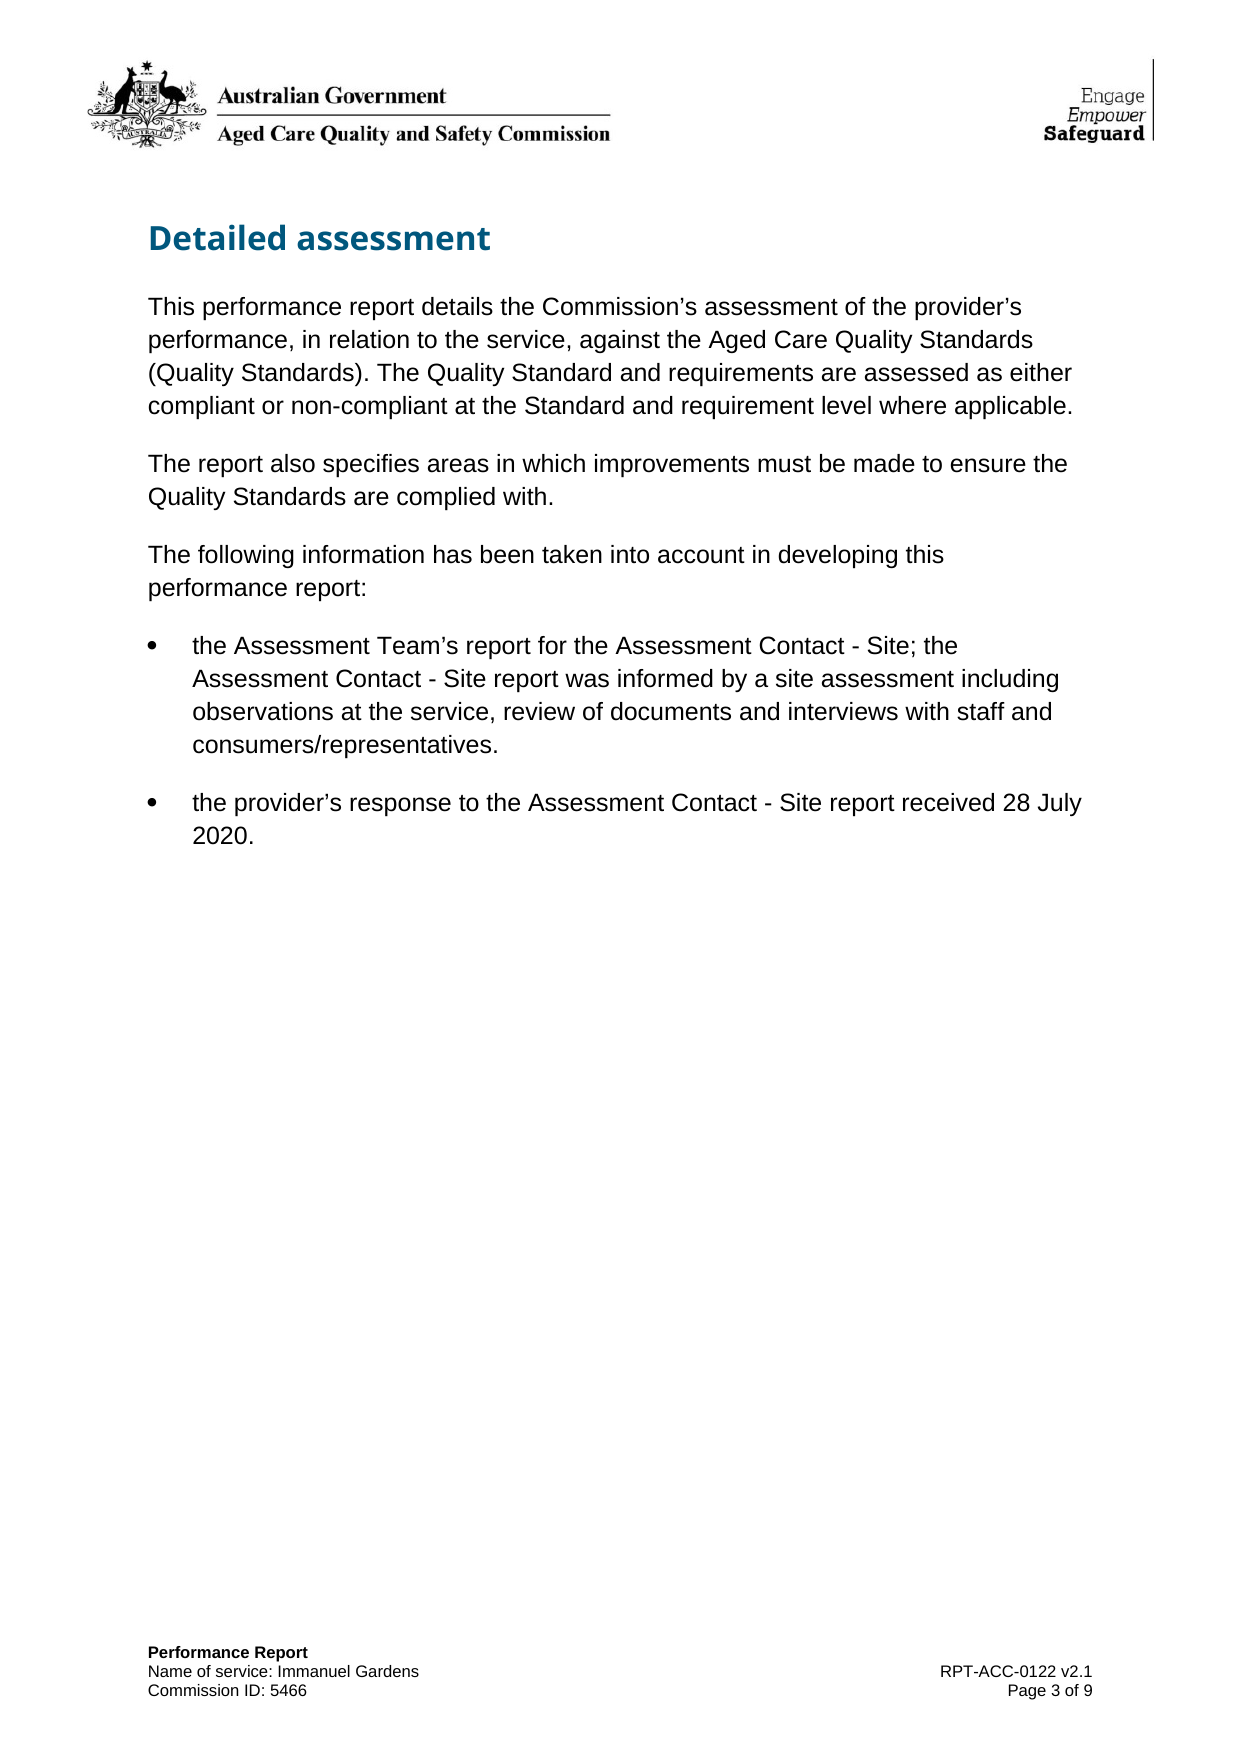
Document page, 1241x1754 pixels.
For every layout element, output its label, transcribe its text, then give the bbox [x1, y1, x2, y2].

text The following information has been taken into account in developing this performance report: [148, 540, 1092, 602]
subtitle Detailed assessment [148, 215, 1092, 260]
list the Assessment Team’s report for the Assessment Contact - Site; the Assessment Contact - Site report was informed by a site assessment including observations at the service, review of documents and interviews with staff and consumers/representatives. [148, 631, 1092, 759]
text This performance report details the Commission’s assessment of the provider’s performance, in relation to the service, against the Aged Care Quality Standards (Quality Standards). The Quality Standard and requirements are assessed as either compliant or non-compliant at the Standard and requirement level where applicable. [148, 292, 1092, 420]
text The report also specifies areas in which improvements must be made to ensure the Quality Standards are complied with. [148, 449, 1092, 511]
list the provider’s response to the Assessment Contact - Site report received 28 July 2020. [148, 788, 1092, 850]
picture [1, 0, 1241, 169]
